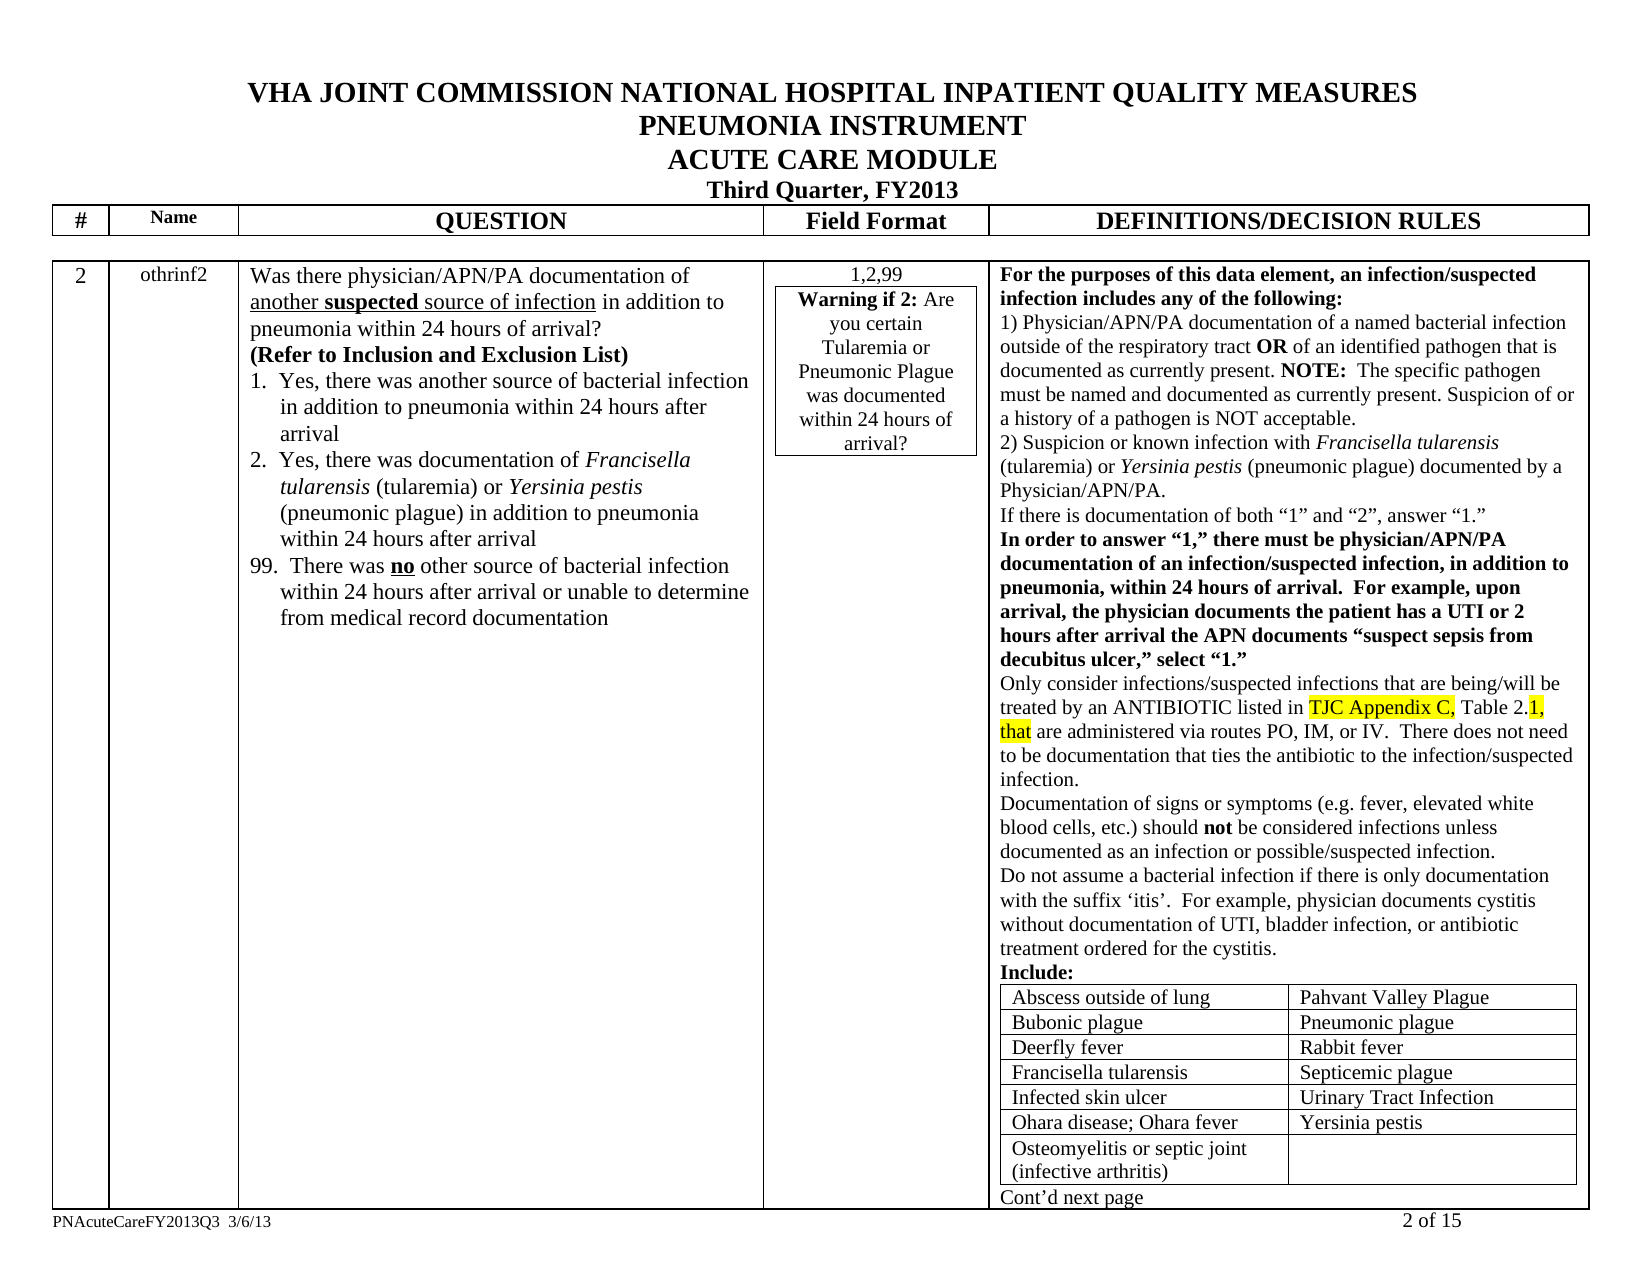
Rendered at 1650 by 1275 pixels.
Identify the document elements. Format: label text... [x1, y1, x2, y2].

table_cell othrinf2 [110, 262, 238, 1208]
table_cell Was there physician/APN/PA documentation of another suspected source of infection in addition to pneumonia within 24 hours of arrival? (Refer to Inclusion and Exclusion List) 1. Yes, there was another source of bacterial infection in addition to pneumonia within 24 hours after arrival 2. Yes, there was documentation of Francisella tularensis (tularemia) or Yersinia pestis (pneumonic plague) in addition to pneumonia within 24 hours after arrival 99. There was no other source of bacterial infection within 24 hours after arrival or unable to determine from medical record documentation [239, 262, 763, 1208]
table_cell 1,2,99 [764, 262, 988, 1208]
table_cell For the purposes of this data element, an infection/suspected infection includes any of the following: 1) Physician/APN/PA documentation of a named bacterial infection outside of the respiratory tract OR of an identified pathogen that is documented as currently present. NOTE: The specific pathogen must be named and documented as currently present. Suspicion of or a history of a pathogen is NOT acceptable. 2) Suspicion or known infection with Francisella tularensis (tularemia) or Yersinia pestis (pneumonic plague) documented by a Physician/APN/PA. If there is documentation of both “1” and “2”, answer “1.” In order to answer “1,” there must be physician/APN/PA documentation of an infection/suspected infection, in addition to pneumonia, within 24 hours of arrival. For example, upon arrival, the physician documents the patient has a UTI or 2 hours after arrival the APN documents “suspect sepsis from decubitus ulcer,” select “1.” Only consider infections/suspected infections that are being/will be treated by an ANTIBIOTIC listed in TJC Appendix C, Table 2.1, that are administered via routes PO, IM, or IV. There does not need to be documentation that ties the antibiotic to the infection/suspected infection. Documentation of signs or symptoms (e.g. fever, elevated white blood cells, etc.) should not be considered infections unless documented as an infection or possible/suspected infection. Do not assume a bacterial infection if there is only documentation with the suffix ‘itis’. For example, physician documents cystitis without documentation of UTI, bladder infection, or antibiotic treatment ordered for the cystitis. Include: Cont’d next page [990, 262, 1588, 1208]
table_cell 2 [53, 262, 108, 1208]
